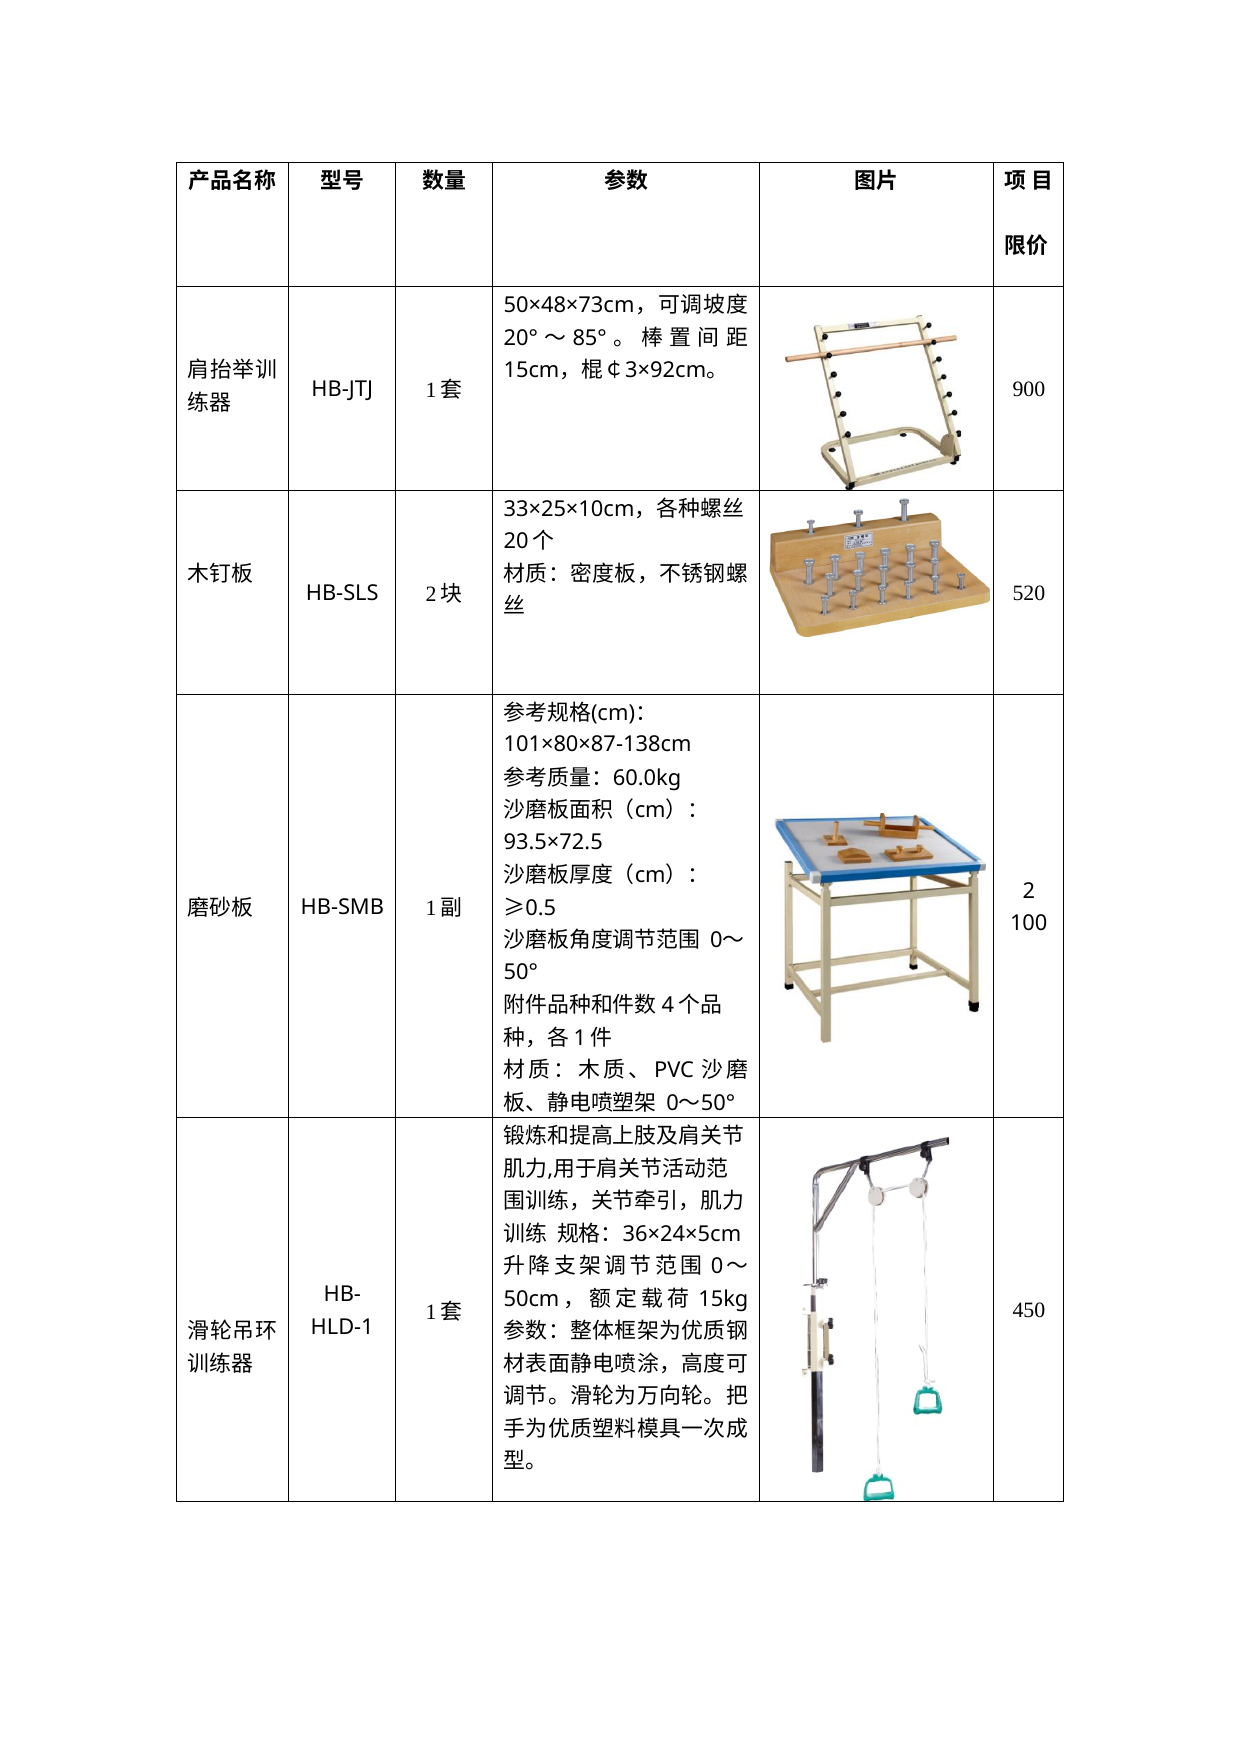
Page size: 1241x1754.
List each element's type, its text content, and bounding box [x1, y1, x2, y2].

table_cell 滑轮吊环训练器 [177, 1118, 288, 1501]
table_cell 木钉板 [177, 491, 288, 693]
table_cell HB-SLS [289, 491, 395, 693]
table_header 图片 [760, 163, 993, 286]
table_cell [760, 1118, 993, 1501]
table_cell 参考规格(cm)：101×80×87-138cm 参考质量：60.0kg 沙磨板面积（cm）：93.5×72.5 沙磨板厚度（cm）：≥0.5 沙磨板角度调节范围 0～50° 附件品种和件数 4个品种，各1件 材质：木质、PVC沙磨板、静电喷塑架 0～50° [493, 695, 759, 1117]
table_cell 锻炼和提高上肢及肩关节肌力,用于肩关节活动范围训练，关节牵引，肌力训练 规格：36×24×5cm 升降支架调节范围0～50cm，额定载荷15kg参数：整体框架为优质钢材表面静电喷涂，高度可调节。滑轮为万向轮。把手为优质塑料模具一次成型。 [493, 1118, 759, 1501]
picture [785, 315, 962, 490]
table_header 数量 [396, 163, 492, 286]
table_cell 1套 [396, 287, 492, 489]
table_cell 33×25×10cm，各种螺丝20个 材质：密度板，不锈钢螺丝 [493, 491, 759, 693]
table_header 产品名称 [177, 163, 288, 286]
table_cell [760, 695, 993, 1117]
table_cell HB-JTJ [289, 287, 395, 489]
table_cell 肩抬举训练器 [177, 287, 288, 489]
table_cell [760, 287, 993, 489]
table_cell HB-SMB [289, 695, 395, 1117]
table_header 参数 [493, 163, 759, 286]
table_cell 2块 [396, 491, 492, 693]
table_cell 900 [994, 287, 1063, 489]
table_cell 520 [994, 491, 1063, 693]
table_header 型号 [289, 163, 395, 286]
table_cell 1副 [396, 695, 492, 1117]
table_cell 50×48×73cm，可调坡度20°～85°。棒置间距15cm，棍￠3×92cm。 [493, 287, 759, 489]
table_header 项目限价 [994, 163, 1063, 286]
table_cell 1套 [396, 1118, 492, 1501]
table_cell 磨砂板 [177, 695, 288, 1117]
picture [802, 1137, 950, 1501]
table_cell HB-HLD-1 [289, 1118, 395, 1501]
picture [769, 498, 990, 637]
picture [774, 813, 987, 1043]
table_cell [760, 491, 993, 693]
table_cell 450 [994, 1118, 1063, 1501]
table_cell 2100 [994, 695, 1063, 1117]
